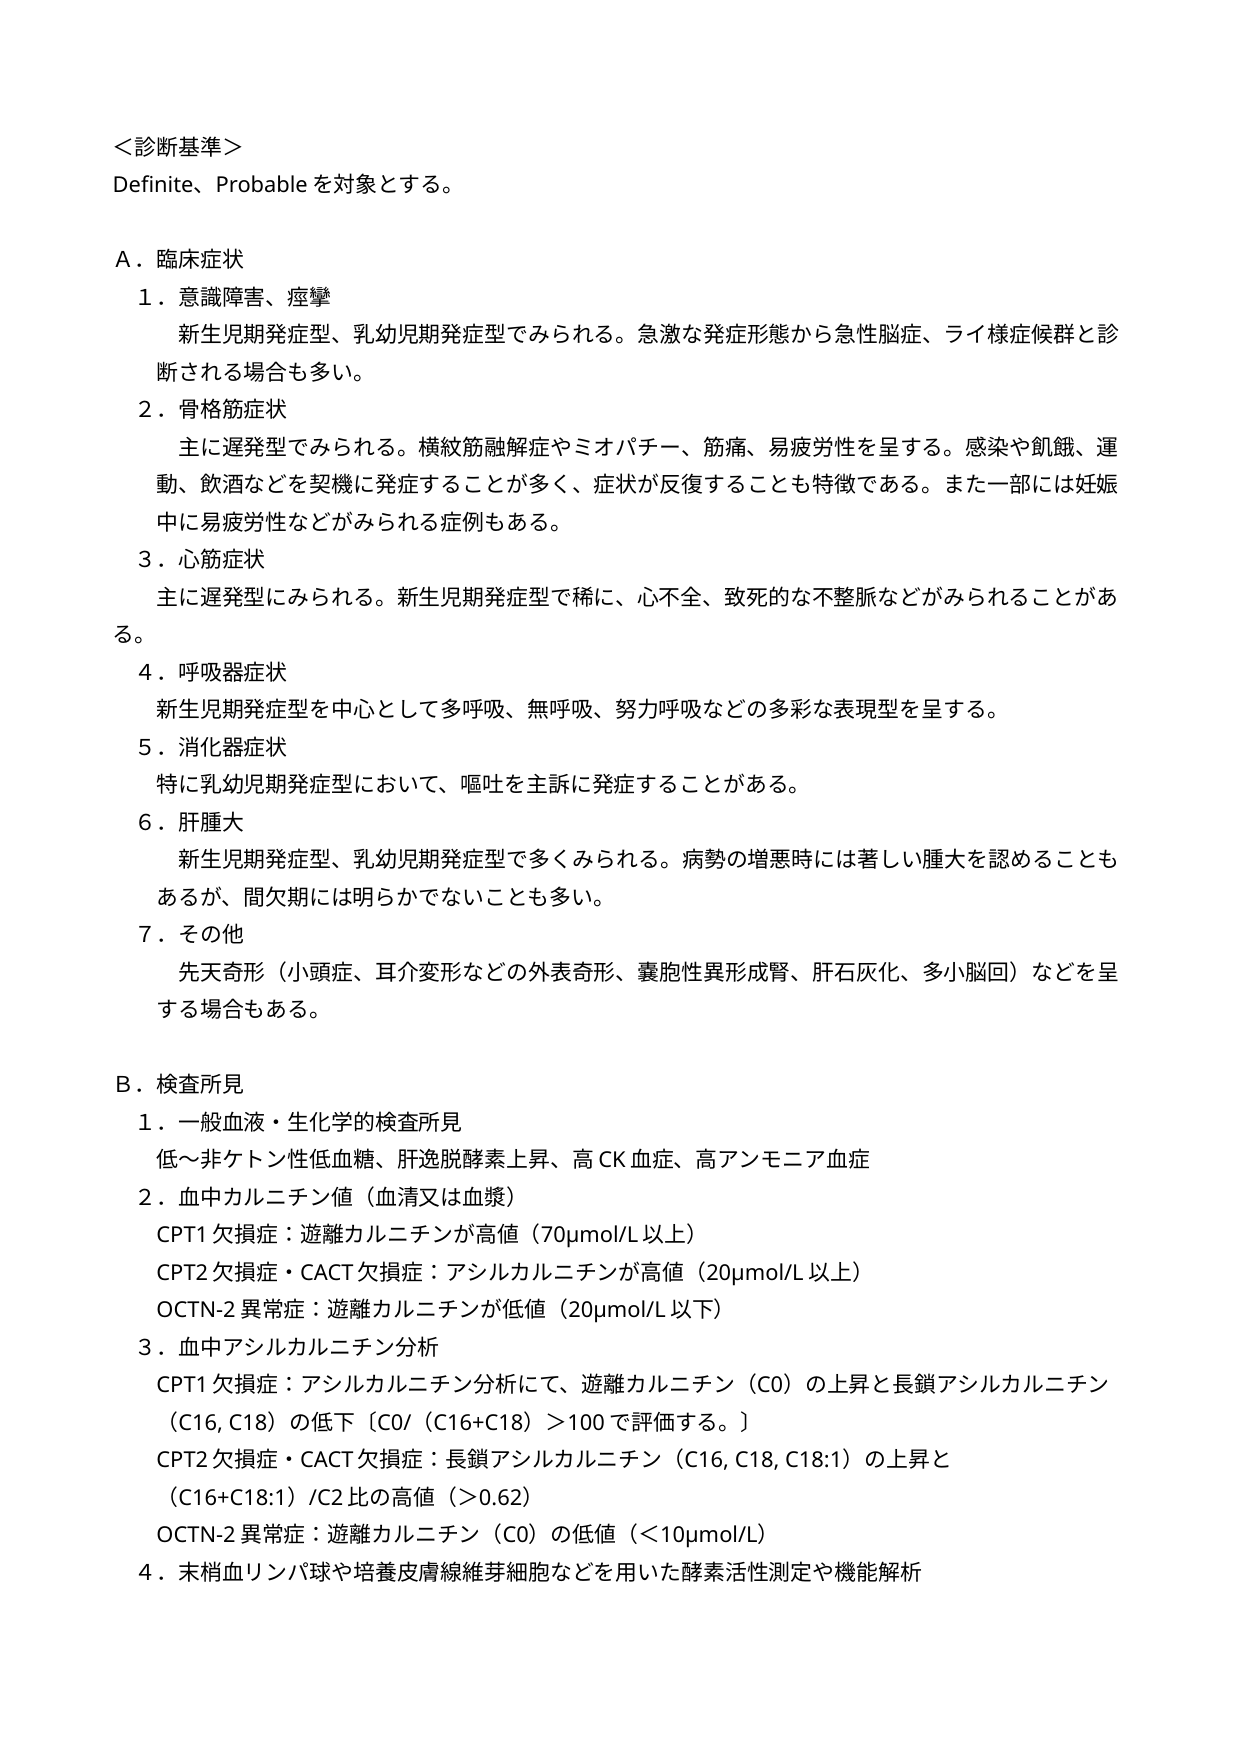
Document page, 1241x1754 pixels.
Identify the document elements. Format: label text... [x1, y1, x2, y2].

text ６．肝腫大 [134, 802, 1128, 839]
text ３．心筋症状 [134, 539, 1128, 577]
text OCTN-2異常症：遊離カルニチンが低値（20µmol/L以下） [156, 1289, 1128, 1327]
text ５．消化器症状 [134, 727, 1128, 764]
text 主に遅発型でみられる。横紋筋融解症やミオパチー、筋痛、易疲労性を呈する。感染や飢餓、運動、飲酒などを契機に発症することが多く、症状が反復することも特徴である。また一部には妊娠中に易疲労性などがみられる症例もある。 [156, 427, 1128, 539]
text Definite、Probableを対象とする。 [112, 164, 1128, 202]
text OCTN-2異常症：遊離カルニチン（C0）の低値（＜10µmol/L） [156, 1514, 1128, 1552]
text 特に乳幼児期発症型において、嘔吐を主訴に発症することがある。 [112, 764, 1128, 802]
text 先天奇形（小頭症、耳介変形などの外表奇形、嚢胞性異形成腎、肝石灰化、多小脳回）などを呈する場合もある。 [156, 952, 1128, 1027]
text 新生児期発症型を中心として多呼吸、無呼吸、努力呼吸などの多彩な表現型を呈する。 [112, 689, 1128, 727]
text １．一般血液・生化学的検査所見 [112, 1102, 1128, 1139]
text CPT1欠損症：アシルカルニチン分析にて、遊離カルニチン（C0）の上昇と長鎖アシルカルニチン（C16, C18）の低下〔C0/（C16+C18）＞100で評価する。〕 [156, 1364, 1128, 1439]
text 主に遅発型にみられる。新生児期発症型で稀に、心不全、致死的な不整脈などがみられることがある。 [112, 577, 1128, 652]
text ４．呼吸器症状 [112, 652, 1128, 689]
text ３．血中アシルカルニチン分析 [112, 1327, 1128, 1364]
text CPT2欠損症・CACT欠損症：長鎖アシルカルニチン（C16, C18, C18:1）の上昇と（C16+C18:1）/C2比の高値（＞0.62） [156, 1439, 1128, 1514]
text CPT1欠損症：遊離カルニチンが高値（70µmol/L以上） [156, 1214, 1128, 1252]
text ２．血中カルニチン値（血清又は血漿） [112, 1177, 1128, 1214]
text 新生児期発症型、乳幼児期発症型でみられる。急激な発症形態から急性脳症、ライ様症候群と診断される場合も多い。 [156, 314, 1128, 389]
text Ａ．臨床症状 [112, 239, 1128, 277]
text ＜診断基準＞ [112, 127, 1128, 164]
text ７．その他 [112, 914, 1128, 952]
text Ｂ．検査所見 [112, 1064, 1128, 1102]
text １．意識障害、痙攣 [134, 277, 1128, 314]
text ２．骨格筋症状 [134, 389, 1128, 427]
text 低～非ケトン性低血糖、肝逸脱酵素上昇、高CK血症、高アンモニア血症 [156, 1139, 1128, 1177]
text CPT2欠損症・CACT欠損症：アシルカルニチンが高値（20µmol/L以上） [156, 1252, 1128, 1289]
text 新生児期発症型、乳幼児期発症型で多くみられる。病勢の増悪時には著しい腫大を認めることもあるが、間欠期には明らかでないことも多い。 [156, 839, 1128, 914]
text ４．末梢血リンパ球や培養皮膚線維芽細胞などを用いた酵素活性測定や機能解析 [112, 1552, 1128, 1589]
